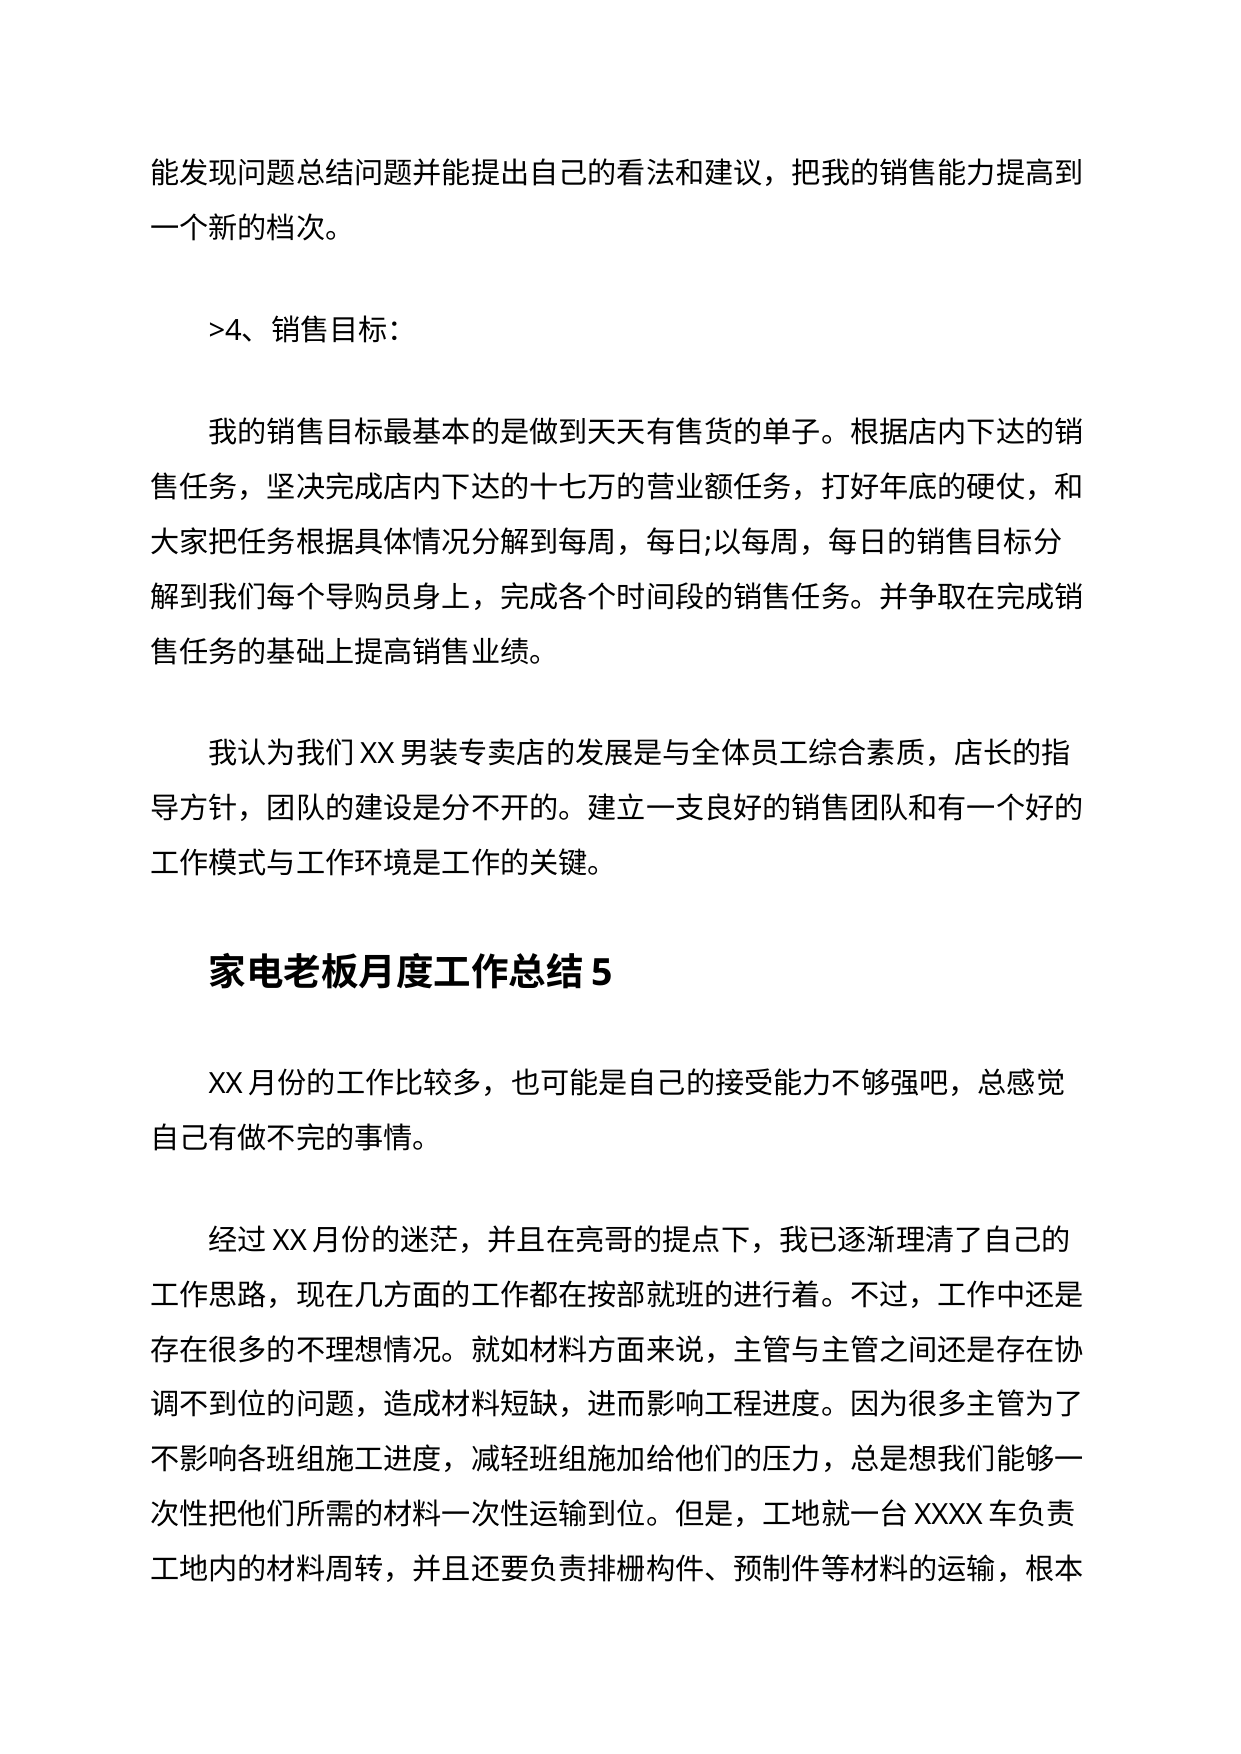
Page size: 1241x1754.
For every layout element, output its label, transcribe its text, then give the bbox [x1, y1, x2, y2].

text 我认为我们XX男装专卖店的发展是与全体员工综合素质，店长的指导方针，团队的建设是分不开的。建立一支良好的销售团队和有一个好的工作模式与工作环境是工作的关键。 [150, 730, 1090, 882]
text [150, 1216, 1090, 1588]
text XX月份的工作比较多，也可能是自己的接受能力不够强吧，总感觉自己有做不完的事情。 [150, 1059, 1090, 1157]
text 我的销售目标最基本的是做到天天有售货的单子。根据店内下达的销售任务，坚决完成店内下达的十七万的营业额任务，打好年底的硬仗，和大家把任务根据具体情况分解到每周，每日;以每周，每日的销售目标分解到我们每个导购员身上，完成各个时间段的销售任务。并争取在完成销售任务的基础上提高销售业绩。 [150, 409, 1090, 671]
text 家电老板月度工作总结5 [150, 942, 1090, 996]
text >4、销售目标： [150, 307, 1090, 349]
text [150, 150, 1090, 247]
